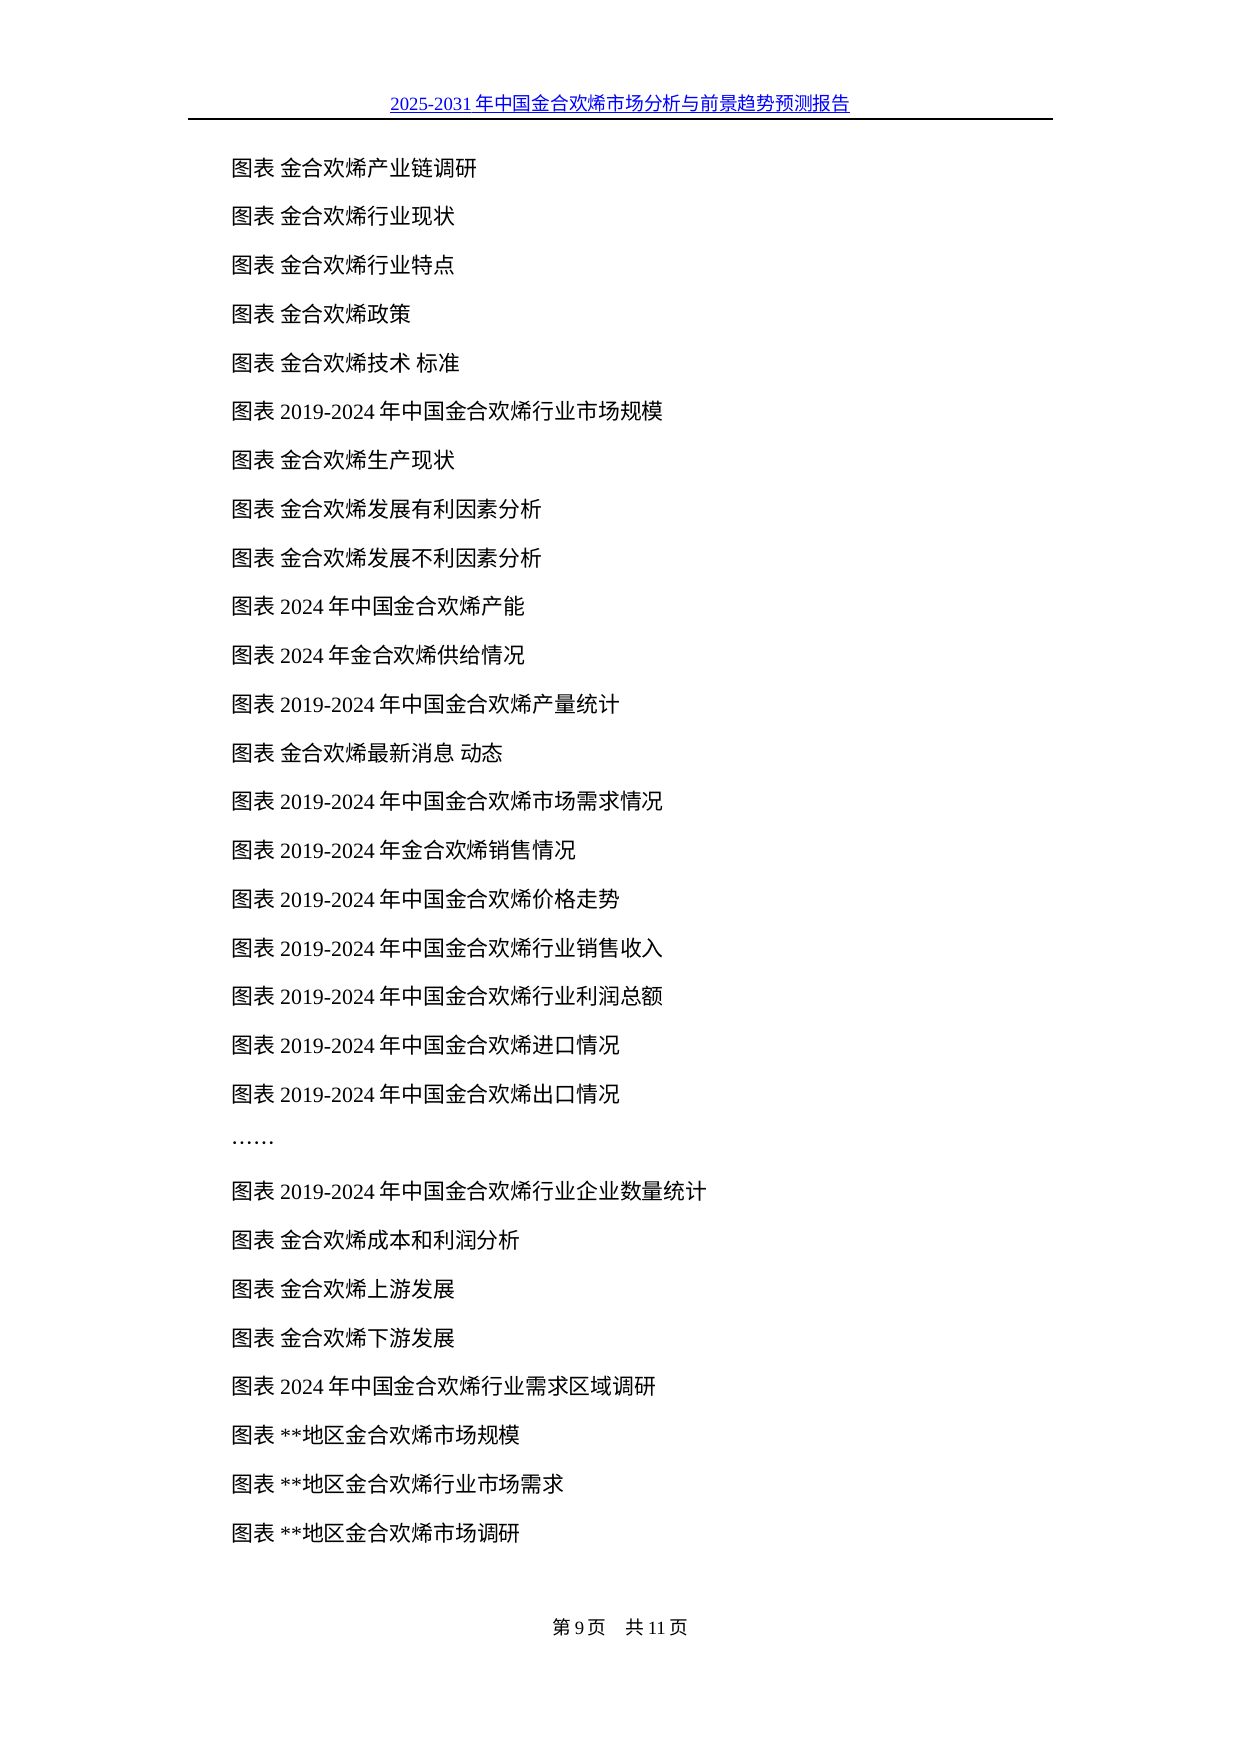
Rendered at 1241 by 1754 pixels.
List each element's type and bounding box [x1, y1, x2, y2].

text [187, 150, 1053, 1548]
